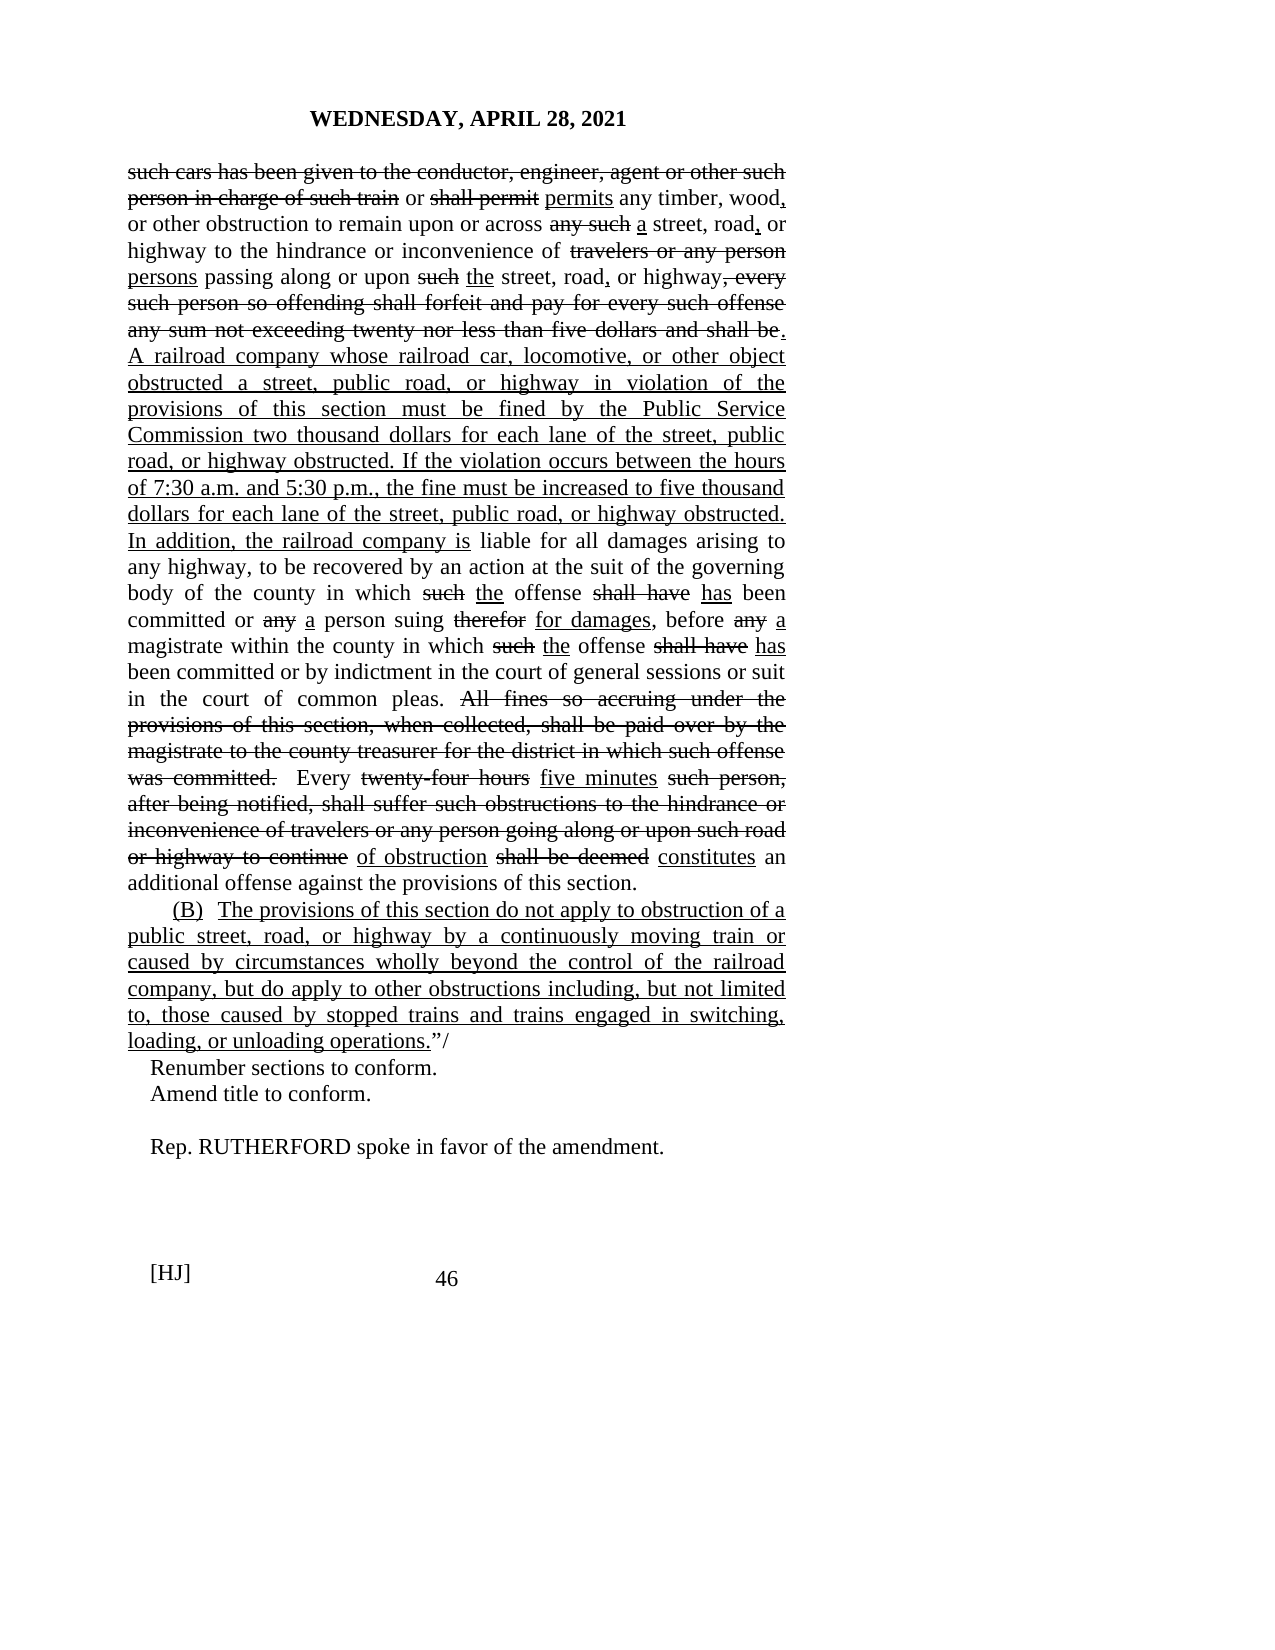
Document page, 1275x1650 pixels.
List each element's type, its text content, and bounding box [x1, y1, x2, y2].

text (B) The provisions of this section do not apply to obstruction of a public street, road, or highway by a continuously moving train or caused by circumstances wholly beyond the control of the railroad company, but do apply to other obstructions including, but not limited to, those caused by stopped trains and trains engaged in switching, loading, or unloading operations.” / [127, 999, 786, 1054]
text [127, 173, 786, 304]
text (B) The provisions of this section do not apply to obstruction of a public street, road, or highway by a continuously moving train or caused by circumstances wholly beyond the control of the railroad company, but do apply to other obstructions including, but not limited to, those caused by stopped trains and trains engaged in switching, loading, or unloading operations.” / [127, 896, 786, 945]
text Amend title to conform. [127, 1080, 786, 1106]
text Rep. RUTHERFORD spoke in favor of the amendment. [127, 1133, 786, 1159]
text Renumber sections to conform. [127, 1054, 786, 1080]
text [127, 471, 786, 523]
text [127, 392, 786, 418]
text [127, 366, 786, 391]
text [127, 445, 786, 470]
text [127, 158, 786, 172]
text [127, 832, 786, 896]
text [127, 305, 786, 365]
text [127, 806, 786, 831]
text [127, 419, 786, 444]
